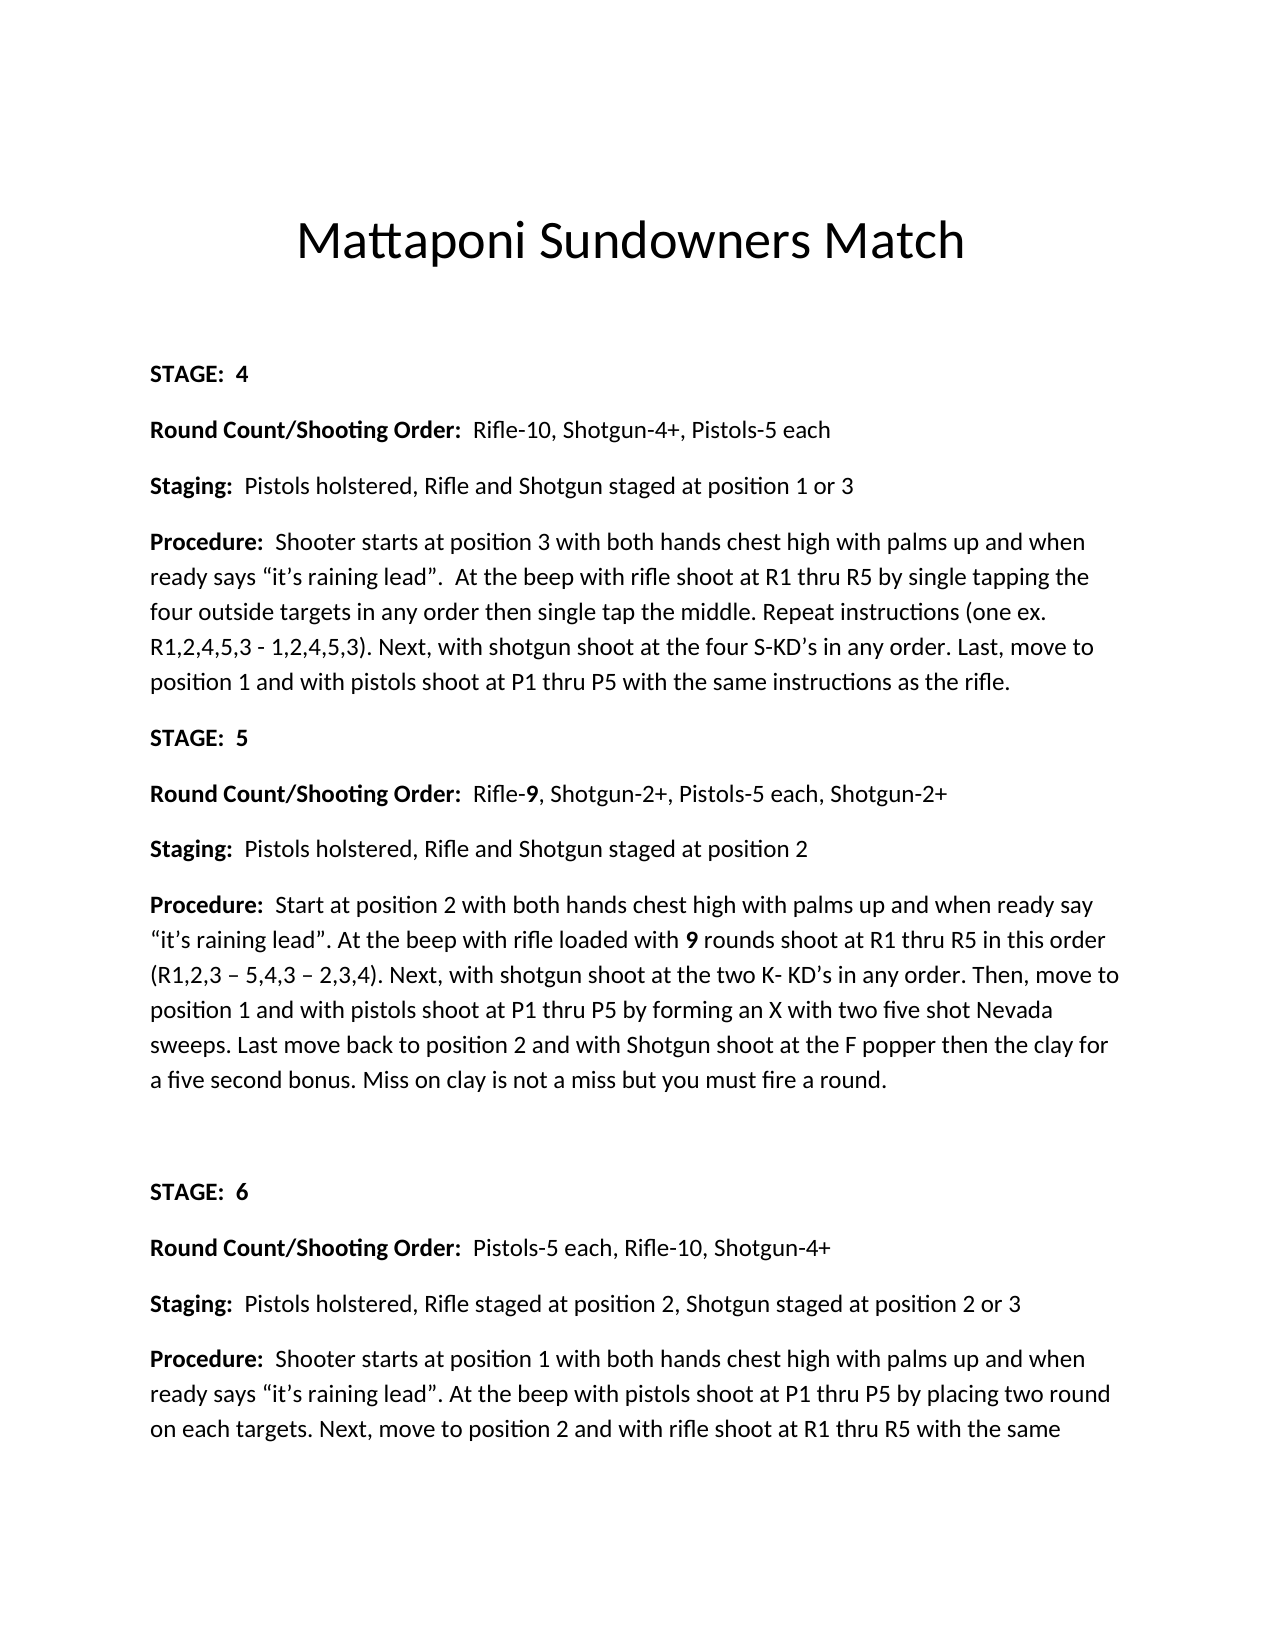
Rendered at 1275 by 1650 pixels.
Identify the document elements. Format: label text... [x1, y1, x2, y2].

text Staging: Pistols holstered, Rifle and Shotgun staged at position 2 [150, 833, 1125, 864]
text Round Count/Shooting Order: Rifle-10, Shotgun-4+, Pistols-5 each [150, 414, 1125, 445]
text Staging: Pistols holstered, Rifle staged at position 2, Shotgun staged at position 2 or 3 [150, 1288, 1125, 1318]
text Procedure: Shooter starts at position 3 with both hands chest high with palms up and when ready says “it’s raining lead”. At the beep with rifle shoot at R1 thru R5 by single tapping the four outside targets in any order then single tap the middle. Repeat instructions (one ex. R1,2,4,5,3 - 1,2,4,5,3). Next, with shotgun shoot at the four S-KD’s in any order. Last, move to position 1 and with pistols shoot at P1 thru P5 with the same instructions as the rifle. [150, 526, 1125, 697]
text Procedure: Start at position 2 with both hands chest high with palms up and when ready say “it’s raining lead”. At the beep with rifle loaded with 9 rounds shoot at R1 thru R5 in this order (R1,2,3 – 5,4,3 – 2,3,4). Next, with shotgun shoot at the two K- KD’s in any order. Then, move to position 1 and with pistols shoot at P1 thru P5 by forming an X with two five shot Nevada sweeps. Last move back to position 2 and with Shotgun shoot at the F popper then the clay for a five second bonus. Miss on clay is not a miss but you must fire a round. [150, 889, 1125, 1095]
text Round Count/Shooting Order: Rifle-9, Shotgun-2+, Pistols-5 each, Shotgun-2+ [150, 778, 1125, 808]
text STAGE: 4 [150, 358, 1125, 389]
text Mattaponi Sundowners Match [150, 206, 1125, 272]
text Staging: Pistols holstered, Rifle and Shotgun staged at position 1 or 3 [150, 470, 1125, 501]
text Round Count/Shooting Order: Pistols-5 each, Rifle-10, Shotgun-4+ [150, 1232, 1125, 1262]
text STAGE: 6 [150, 1176, 1125, 1207]
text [150, 1343, 1125, 1444]
text STAGE: 5 [150, 722, 1125, 752]
